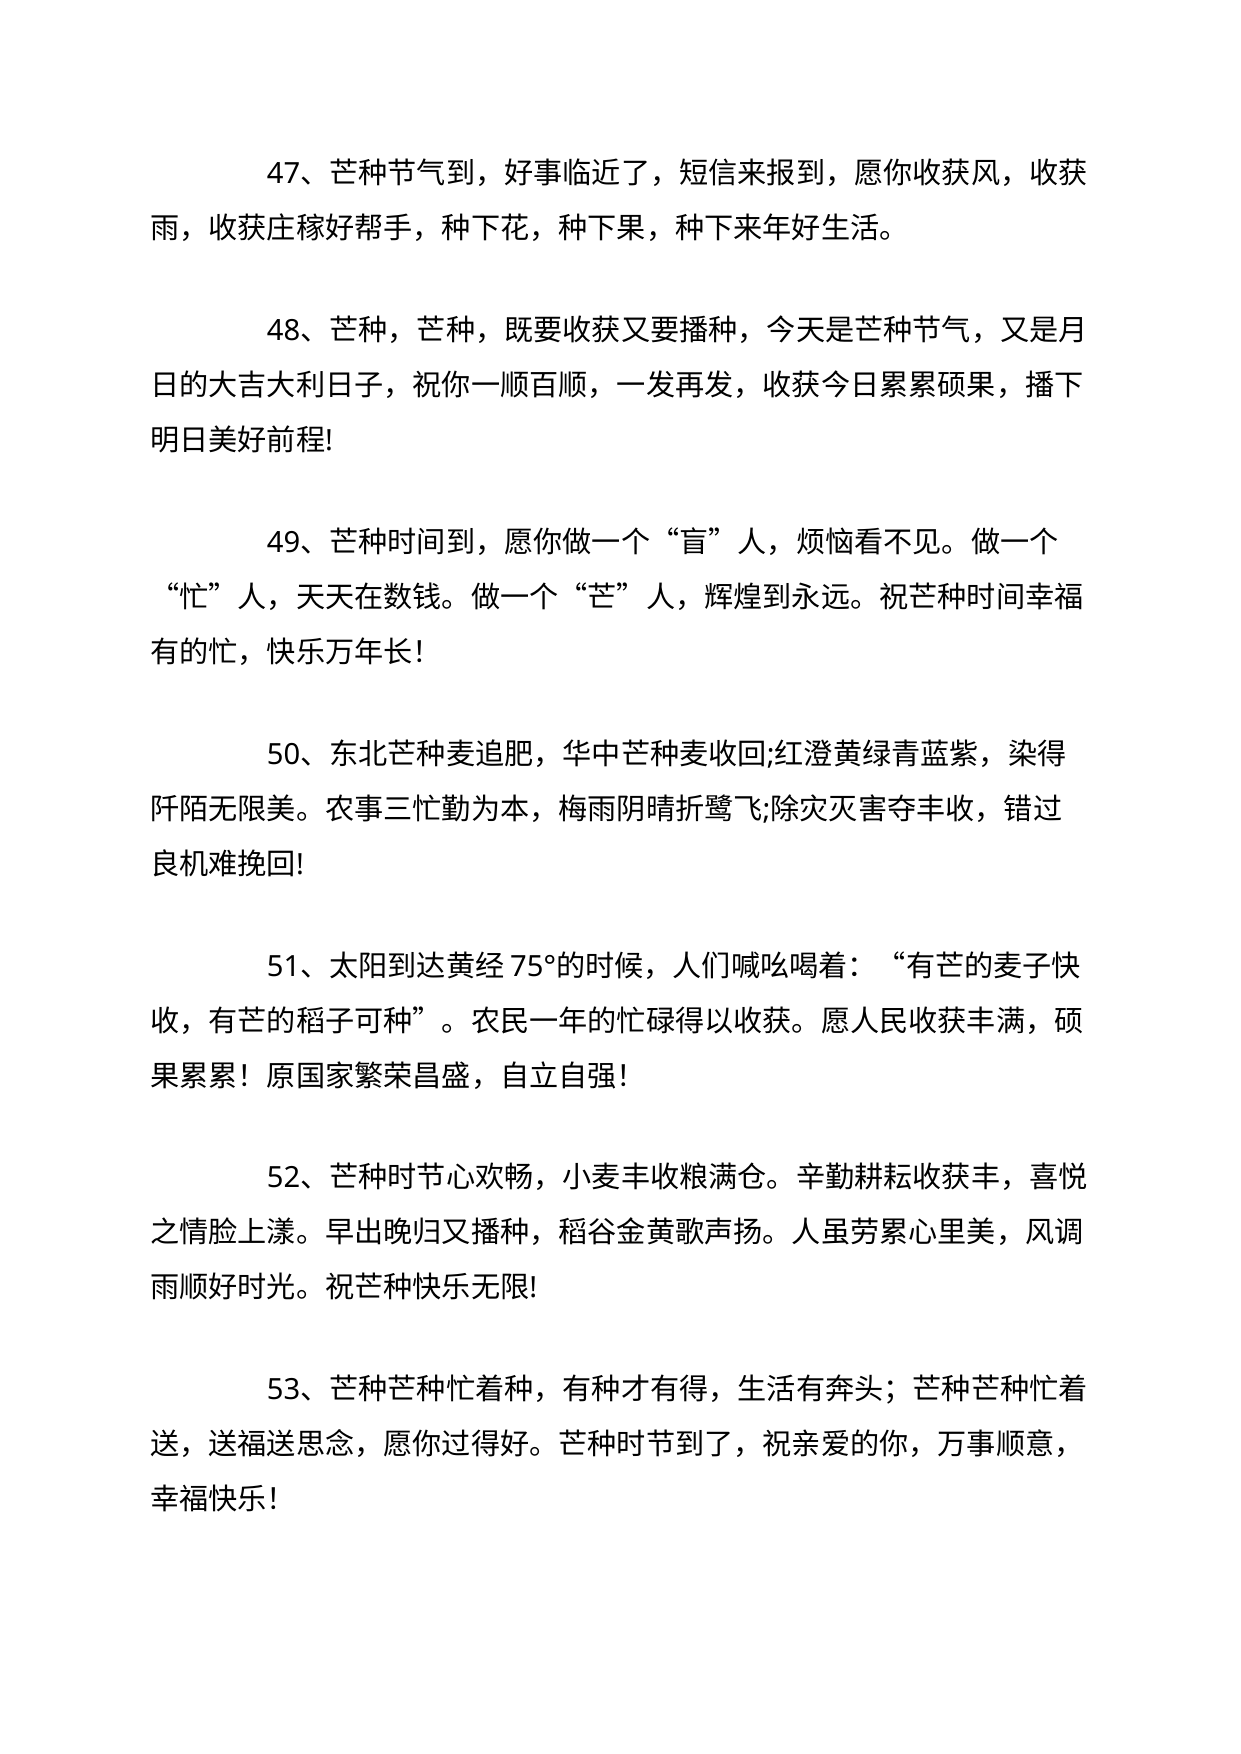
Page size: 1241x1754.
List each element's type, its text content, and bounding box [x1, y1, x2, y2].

text 50、东北芒种麦追肥，华中芒种麦收回;红澄黄绿青蓝紫，染得阡陌无限美。农事三忙勤为本，梅雨阴晴折鹭飞;除灾灭害夺丰收，错过良机难挽回! [150, 730, 1090, 883]
text 52、芒种时节心欢畅，小麦丰收粮满仓。辛勤耕耘收获丰，喜悦之情脸上漾。早出晚归又播种，稻谷金黄歌声扬。人虽劳累心里美，风调雨顺好时光。祝芒种快乐无限! [150, 1154, 1090, 1306]
text 49、芒种时间到，愿你做一个“盲”人，烦恼看不见。做一个“忙”人，天天在数钱。做一个“芒”人，辉煌到永远。祝芒种时间幸福有的忙，快乐万年长！ [150, 519, 1090, 671]
text 51、太阳到达黄经75°的时候，人们喊吆喝着：“有芒的麦子快收，有芒的稻子可种”。农民一年的忙碌得以收获。愿人民收获丰满，硕果累累！原国家繁荣昌盛，自立自强！ [150, 942, 1090, 1094]
text 53、芒种芒种忙着种，有种才有得，生活有奔头；芒种芒种忙着送，送福送思念，愿你过得好。芒种时节到了，祝亲爱的你，万事顺意，幸福快乐！ [150, 1366, 1090, 1518]
text 48、芒种，芒种，既要收获又要播种，今天是芒种节气，又是月日的大吉大利日子，祝你一顺百顺，一发再发，收获今日累累硕果，播下明日美好前程! [150, 307, 1090, 459]
text 47、芒种节气到，好事临近了，短信来报到，愿你收获风，收获雨，收获庄稼好帮手，种下花，种下果，种下来年好生活。 [150, 150, 1090, 247]
